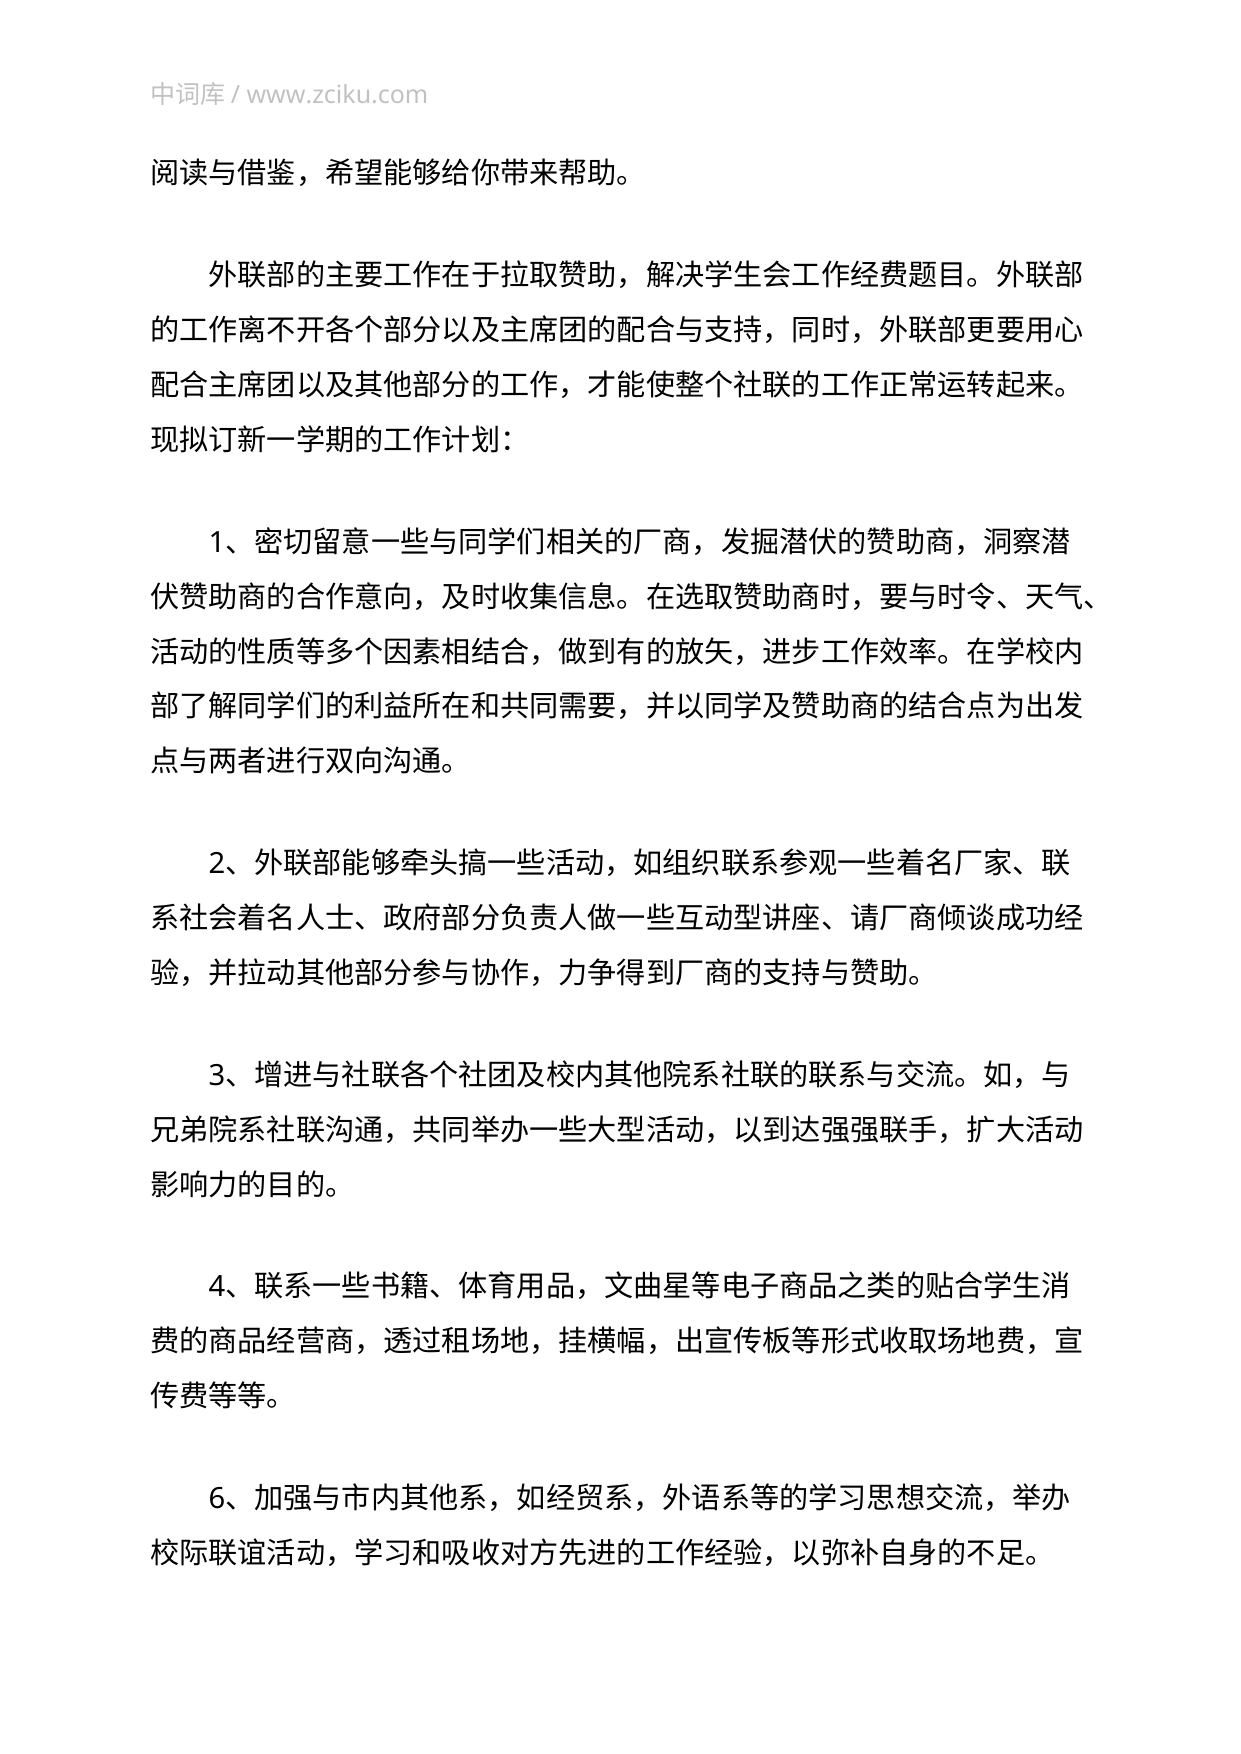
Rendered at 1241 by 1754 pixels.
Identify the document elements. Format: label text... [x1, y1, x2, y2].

text 3、增进与社联各个社团及校内其他院系社联的联系与交流。如，与兄弟院系社联沟通，共同举办一些大型活动，以到达强强联手，扩大活动影响力的目的。 [150, 1051, 1090, 1203]
text 2、外联部能够牵头搞一些活动，如组织联系参观一些着名厂家、联系社会着名人士、政府部分负责人做一些互动型讲座、请厂商倾谈成功经验，并拉动其他部分参与协作，力争得到厂商的支持与赞助。 [150, 840, 1090, 992]
text 4、联系一些书籍、体育用品，文曲星等电子商品之类的贴合学生消费的商品经营商，透过租场地，挂横幅，出宣传板等形式收取场地费，宣传费等等。 [150, 1263, 1090, 1415]
text 6、加强与市内其他系，如经贸系，外语系等的学习思想交流，举办校际联谊活动，学习和吸收对方先进的工作经验，以弥补自身的不足。 [150, 1475, 1090, 1572]
text 1、密切留意一些与同学们相关的厂商，发掘潜伏的赞助商，洞察潜伏赞助商的合作意向，及时收集信息。在选取赞助商时，要与时令、天气、活动的性质等多个因素相结合，做到有的放矢，进步工作效率。在学校内部了解同学们的利益所在和共同需要，并以同学及赞助商的结合点为出发点与两者进行双向沟通。 [150, 518, 1090, 780]
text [150, 150, 1090, 192]
text 外联部的主要工作在于拉取赞助，解决学生会工作经费题目。外联部的工作离不开各个部分以及主席团的配合与支持，同时，外联部更要用心配合主席团以及其他部分的工作，才能使整个社联的工作正常运转起来。现拟订新一学期的工作计划： [150, 252, 1090, 459]
